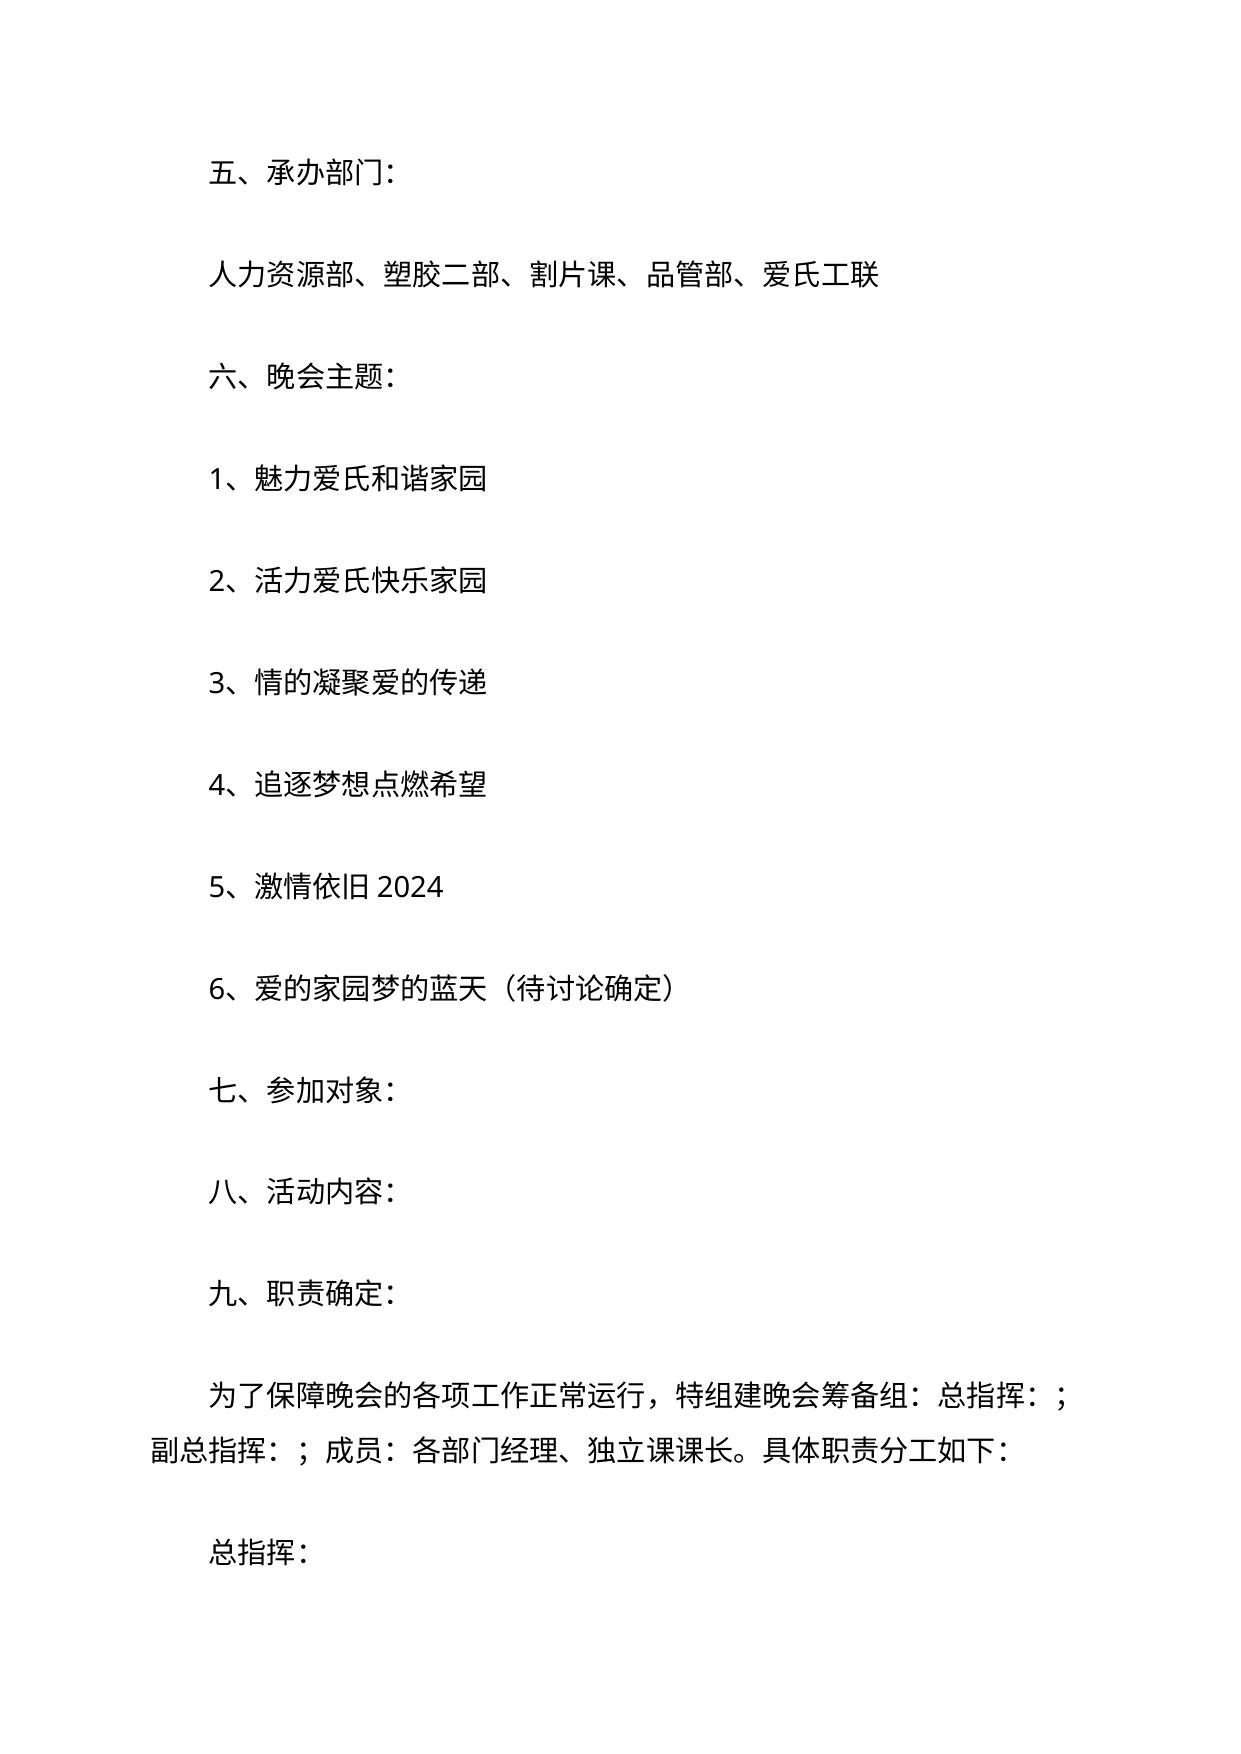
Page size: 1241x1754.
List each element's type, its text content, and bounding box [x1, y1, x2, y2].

text 5、激情依旧2024 [150, 863, 1090, 906]
text 七、参加对象： [150, 1067, 1090, 1109]
text 3、情的凝聚爱的传递 [150, 659, 1090, 702]
text 1、魅力爱氏和谐家园 [150, 455, 1090, 498]
text 为了保障晚会的各项工作正常运行，特组建晚会筹备组：总指挥：；副总指挥：；成员：各部门经理、独立课课长。具体职责分工如下： [150, 1372, 1090, 1470]
text 五、承办部门： [150, 150, 1090, 192]
text 6、爱的家园梦的蓝天（待讨论确定） [150, 965, 1090, 1008]
text 总指挥： [150, 1529, 1090, 1571]
text 4、追逐梦想点燃希望 [150, 761, 1090, 804]
text 2、活力爱氏快乐家园 [150, 557, 1090, 600]
text 六、晚会主题： [150, 353, 1090, 396]
text 九、职责确定： [150, 1271, 1090, 1313]
text 八、活动内容： [150, 1169, 1090, 1211]
text 人力资源部、塑胶二部、割片课、品管部、爱氏工联 [150, 252, 1090, 294]
